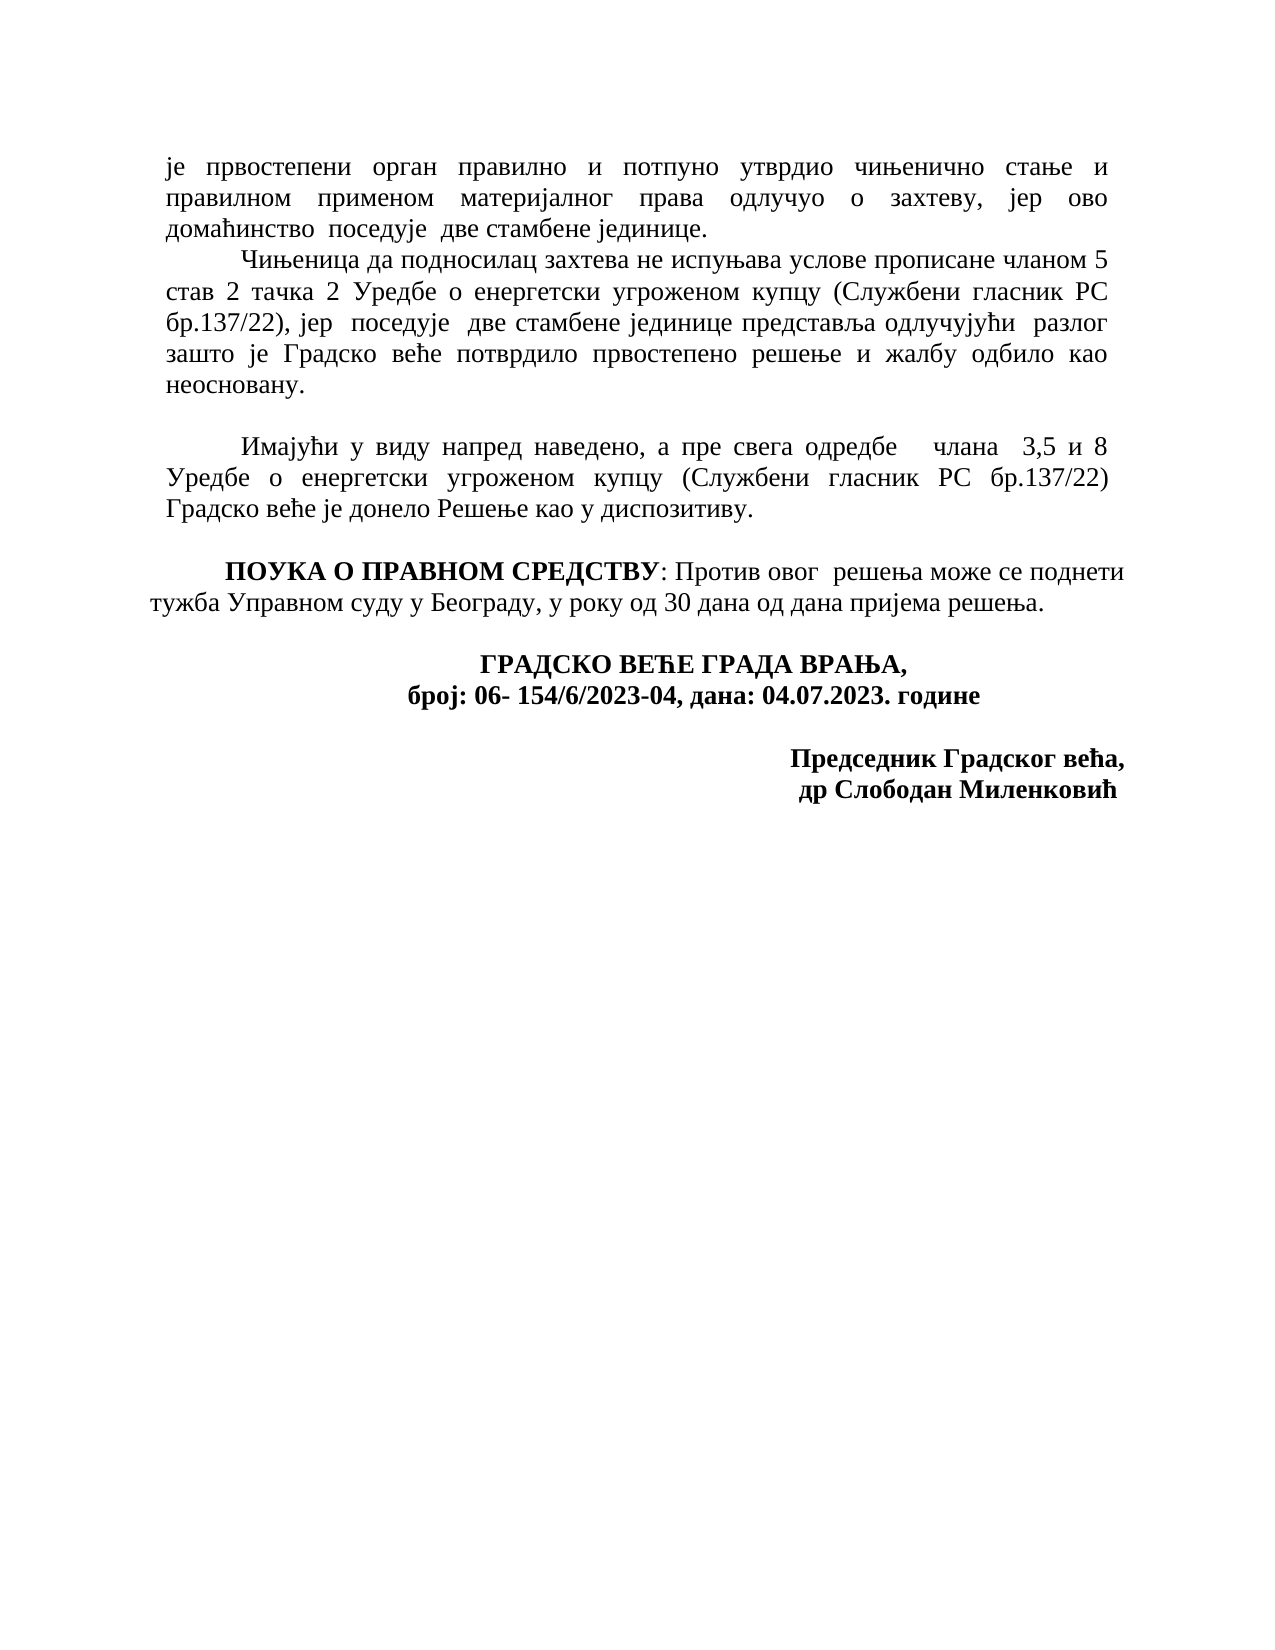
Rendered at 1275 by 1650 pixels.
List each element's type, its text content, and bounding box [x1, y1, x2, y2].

text Председник Градског већа, [150, 742, 1125, 773]
text Имајући у виду напред наведено, а пре свега одредбе члана 3,5 и 8 Уредбе о енергетски угроженом купцу (Службени гласник РС бр.137/22) Градско веће је донело Решење као у диспозитиву. [166, 430, 1109, 524]
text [166, 150, 1109, 243]
text ПОУКА О ПРАВНОМ СРЕДСТВУ: Против овог решења може се поднети тужба Управном суду у Београду, у року од 30 дана од дана пријема решења. [150, 555, 1125, 617]
list број: 06- 154/6/2023-04, дана: 04.07.2023. године [262, 679, 1125, 711]
text др Слободан Миленковић [150, 773, 1125, 804]
text Чињеница да подносилац захтева не испуњава услове прописане чланом 5 став 2 тачка 2 Уредбе о енергетски угроженом купцу (Службени гласник РС бр.137/22), јер поседује две стамбене јединице представља одлучујући разлог зашто је Градско веће потврдило првостепено решење и жалбу одбило као неосновану. [166, 243, 1109, 399]
list ГРАДСКО ВЕЋЕ ГРАДА ВРАЊА, [262, 648, 1125, 679]
